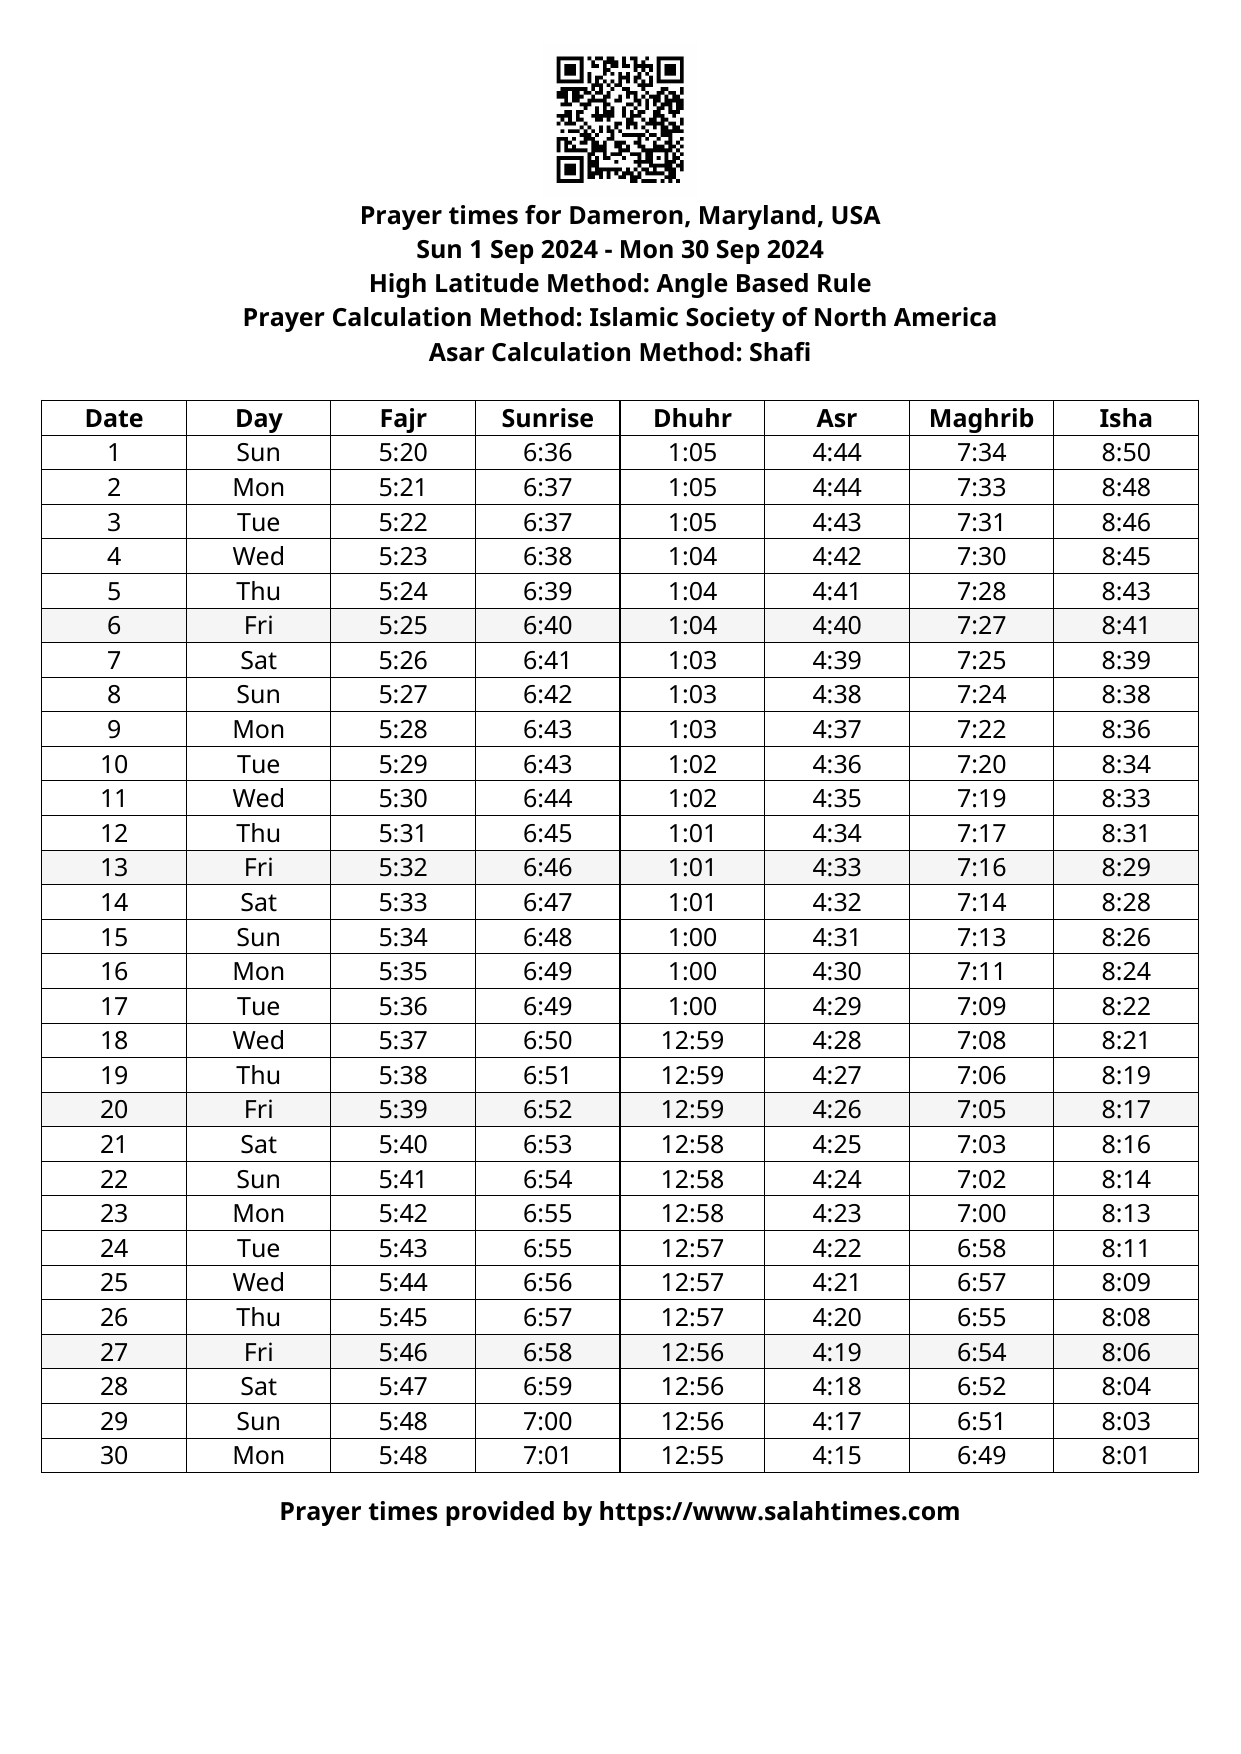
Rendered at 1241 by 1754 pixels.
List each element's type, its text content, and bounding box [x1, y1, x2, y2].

table_cell 7:03 [910, 1127, 1053, 1161]
table_cell 1:02 [621, 781, 764, 815]
table_cell 8:29 [1054, 851, 1198, 884]
table_cell 5:43 [331, 1231, 475, 1264]
table_cell 6:49 [476, 954, 619, 988]
table_cell 20 [42, 1093, 186, 1126]
table_cell 5:30 [331, 781, 475, 815]
table_cell 1:03 [621, 712, 764, 746]
table_cell 7:13 [910, 920, 1053, 953]
table_cell 18 [42, 1024, 186, 1057]
table_cell 7:33 [910, 470, 1053, 504]
table_cell 4:41 [765, 574, 909, 607]
table_cell 6:57 [476, 1300, 619, 1334]
table_cell 5:22 [331, 505, 475, 538]
table_cell 23 [42, 1196, 186, 1230]
text Prayer times for Dameron, Maryland, USA [42, 198, 1198, 232]
table_cell 4:19 [765, 1335, 909, 1368]
table_cell 5:45 [331, 1300, 475, 1334]
table_cell 8:19 [1054, 1058, 1198, 1092]
table_cell 4:22 [765, 1231, 909, 1264]
table_cell 12:59 [621, 1093, 764, 1126]
table_cell 8 [42, 678, 186, 711]
table_cell Sat [187, 885, 330, 919]
table_cell 5:33 [331, 885, 475, 919]
table_cell 5:40 [331, 1127, 475, 1161]
text High Latitude Method: Angle Based Rule [42, 266, 1198, 300]
table_cell 4:31 [765, 920, 909, 953]
table_cell 6:50 [476, 1024, 619, 1057]
table_cell Sat [187, 1369, 330, 1403]
text Prayer Calculation Method: Islamic Society of North America [42, 300, 1198, 334]
table_cell 4:27 [765, 1058, 909, 1092]
table_cell 6:54 [476, 1162, 619, 1195]
table_cell 7:31 [910, 505, 1053, 538]
table_cell 8:22 [1054, 989, 1198, 1022]
table_cell 4:21 [765, 1266, 909, 1299]
table_cell 5 [42, 574, 186, 607]
table_cell Wed [187, 539, 330, 573]
picture [542, 41, 699, 198]
table_cell 4:44 [765, 470, 909, 504]
table_cell 8:24 [1054, 954, 1198, 988]
table_cell 1:04 [621, 609, 764, 642]
table_cell 6:52 [910, 1369, 1053, 1403]
table_cell 7:34 [910, 436, 1053, 469]
table_header Sunrise [476, 401, 619, 434]
table_cell 6:55 [910, 1300, 1053, 1334]
table_cell Wed [187, 781, 330, 815]
table_cell 6:51 [476, 1058, 619, 1092]
table_cell 1:05 [621, 470, 764, 504]
table_cell 6:37 [476, 505, 619, 538]
table_cell 4 [42, 539, 186, 573]
table_cell 9 [42, 712, 186, 746]
table_cell 4:25 [765, 1127, 909, 1161]
table_cell 6 [42, 609, 186, 642]
table_cell 4:37 [765, 712, 909, 746]
table_cell 6:43 [476, 712, 619, 746]
text Sun 1 Sep 2024 - Mon 30 Sep 2024 [42, 232, 1198, 266]
table_cell 4:34 [765, 816, 909, 849]
table_cell 6:41 [476, 643, 619, 677]
table_cell Fri [187, 609, 330, 642]
text Prayer times provided by https://www.salahtimes.com [42, 1494, 1198, 1528]
table_cell 1:00 [621, 989, 764, 1022]
table_cell 7:05 [910, 1093, 1053, 1126]
table_cell Sun [187, 678, 330, 711]
table_cell Sat [187, 643, 330, 677]
table_cell 7:22 [910, 712, 1053, 746]
table_cell 5:38 [331, 1058, 475, 1092]
table_cell 7:14 [910, 885, 1053, 919]
table_cell 6:45 [476, 816, 619, 849]
table_cell 8:46 [1054, 505, 1198, 538]
table_cell 6:48 [476, 920, 619, 953]
table_cell 4:18 [765, 1369, 909, 1403]
table_cell 6:47 [476, 885, 619, 919]
table_cell 8:31 [1054, 816, 1198, 849]
table_cell 8:13 [1054, 1196, 1198, 1230]
table_cell 12:58 [621, 1127, 764, 1161]
table_cell 17 [42, 989, 186, 1022]
table_cell 4:44 [765, 436, 909, 469]
table_cell 12:57 [621, 1266, 764, 1299]
table_header Maghrib [910, 401, 1053, 434]
table_header Date [42, 401, 186, 434]
table_cell 7:24 [910, 678, 1053, 711]
table_cell 7:20 [910, 747, 1053, 780]
table_cell 4:24 [765, 1162, 909, 1195]
table_cell 7:00 [476, 1404, 619, 1437]
table_cell 6:36 [476, 436, 619, 469]
table_cell 8:38 [1054, 678, 1198, 711]
table_cell 6:55 [476, 1231, 619, 1264]
table_header Fajr [331, 401, 475, 434]
table_cell 5:25 [331, 609, 475, 642]
table_cell 4:35 [765, 781, 909, 815]
table_cell Sun [187, 1162, 330, 1195]
table_cell 12:56 [621, 1404, 764, 1437]
table_cell 22 [42, 1162, 186, 1195]
table_cell 5:34 [331, 920, 475, 953]
table_cell 1:00 [621, 920, 764, 953]
table_cell 6:49 [476, 989, 619, 1022]
table_cell Mon [187, 954, 330, 988]
table_cell 6:43 [476, 747, 619, 780]
table_cell 19 [42, 1058, 186, 1092]
table_cell 8:39 [1054, 643, 1198, 677]
table_cell 8:28 [1054, 885, 1198, 919]
table_cell 8:16 [1054, 1127, 1198, 1161]
table_cell 7:28 [910, 574, 1053, 607]
table_cell 7:09 [910, 989, 1053, 1022]
table_cell 12:59 [621, 1058, 764, 1092]
table_cell 1:00 [621, 954, 764, 988]
table_cell 6:42 [476, 678, 619, 711]
table_header Day [187, 401, 330, 434]
table_cell 8:21 [1054, 1024, 1198, 1057]
table_cell 12:56 [621, 1369, 764, 1403]
table_cell 5:35 [331, 954, 475, 988]
table_cell 5:39 [331, 1093, 475, 1126]
table_cell 5:24 [331, 574, 475, 607]
table_cell 5:20 [331, 436, 475, 469]
table_cell 7:16 [910, 851, 1053, 884]
table_cell Wed [187, 1266, 330, 1299]
table_cell 4:23 [765, 1196, 909, 1230]
table_header Asr [765, 401, 909, 434]
table_cell 7:08 [910, 1024, 1053, 1057]
table_cell 2 [42, 470, 186, 504]
table_cell 6:38 [476, 539, 619, 573]
table_cell Tue [187, 1231, 330, 1264]
table_cell 6:53 [476, 1127, 619, 1161]
table_cell 4:32 [765, 885, 909, 919]
table_cell 4:42 [765, 539, 909, 573]
table_cell 30 [42, 1439, 186, 1472]
table_cell 21 [42, 1127, 186, 1161]
table_cell Fri [187, 1093, 330, 1126]
table_cell 11 [42, 781, 186, 815]
table_cell 8:43 [1054, 574, 1198, 607]
table_cell Thu [187, 1058, 330, 1092]
table_cell 8:11 [1054, 1231, 1198, 1264]
table_cell 5:36 [331, 989, 475, 1022]
table_cell Mon [187, 712, 330, 746]
table_cell 1:05 [621, 436, 764, 469]
table_cell 4:33 [765, 851, 909, 884]
table_cell 6:52 [476, 1093, 619, 1126]
table_cell 7 [42, 643, 186, 677]
table_cell 27 [42, 1335, 186, 1368]
table_cell 4:40 [765, 609, 909, 642]
table_cell 5:42 [331, 1196, 475, 1230]
table_cell 12:56 [621, 1335, 764, 1368]
table_cell Tue [187, 989, 330, 1022]
table_cell 5:27 [331, 678, 475, 711]
text Asar Calculation Method: Shafi [42, 334, 1198, 368]
table_cell 1:03 [621, 643, 764, 677]
table_cell 7:17 [910, 816, 1053, 849]
table_cell Thu [187, 816, 330, 849]
table_cell 1:05 [621, 505, 764, 538]
table_cell Sat [187, 1127, 330, 1161]
table_cell 8:50 [1054, 436, 1198, 469]
table_cell 4:26 [765, 1093, 909, 1126]
table_cell 4:39 [765, 643, 909, 677]
table_cell 24 [42, 1231, 186, 1264]
table_cell 4:38 [765, 678, 909, 711]
table_cell 1:04 [621, 574, 764, 607]
table_cell 8:17 [1054, 1093, 1198, 1126]
table_cell 12:57 [621, 1300, 764, 1334]
table_cell 6:51 [910, 1404, 1053, 1437]
table_cell 8:45 [1054, 539, 1198, 573]
table_cell 8:14 [1054, 1162, 1198, 1195]
table_cell 5:48 [331, 1404, 475, 1437]
table_cell 5:48 [331, 1439, 475, 1472]
table_cell Thu [187, 574, 330, 607]
table_cell Tue [187, 747, 330, 780]
table_cell 4:28 [765, 1024, 909, 1057]
table_cell Mon [187, 470, 330, 504]
table_cell 5:32 [331, 851, 475, 884]
table_cell 6:54 [910, 1335, 1053, 1368]
table_cell Mon [187, 1439, 330, 1472]
table_cell 14 [42, 885, 186, 919]
table_cell 6:59 [476, 1369, 619, 1403]
table_cell 8:06 [1054, 1335, 1198, 1368]
table_cell 10 [42, 747, 186, 780]
table_cell 1:01 [621, 885, 764, 919]
table_cell 12:59 [621, 1024, 764, 1057]
table_cell 8:26 [1054, 920, 1198, 953]
table_cell 12:58 [621, 1162, 764, 1195]
table_cell 8:33 [1054, 781, 1198, 815]
table_cell 4:30 [765, 954, 909, 988]
table_cell 12:55 [621, 1439, 764, 1472]
table_cell 7:25 [910, 643, 1053, 677]
table_cell 7:02 [910, 1162, 1053, 1195]
table_cell Sun [187, 920, 330, 953]
table_cell 28 [42, 1369, 186, 1403]
table_cell 7:00 [910, 1196, 1053, 1230]
table_cell 1:01 [621, 851, 764, 884]
table_cell 6:55 [476, 1196, 619, 1230]
table_cell 8:09 [1054, 1266, 1198, 1299]
table_cell 6:56 [476, 1266, 619, 1299]
table_header Isha [1054, 401, 1198, 434]
table_cell 5:28 [331, 712, 475, 746]
table_cell 12:58 [621, 1196, 764, 1230]
table_cell 7:19 [910, 781, 1053, 815]
table_cell 5:31 [331, 816, 475, 849]
table_cell 1:02 [621, 747, 764, 780]
table_cell 8:08 [1054, 1300, 1198, 1334]
table_cell 8:36 [1054, 712, 1198, 746]
table_cell 4:17 [765, 1404, 909, 1437]
table_cell 7:06 [910, 1058, 1053, 1092]
table_cell 6:37 [476, 470, 619, 504]
table_cell 8:34 [1054, 747, 1198, 780]
table_cell 6:58 [476, 1335, 619, 1368]
table_cell 15 [42, 920, 186, 953]
table_cell 4:36 [765, 747, 909, 780]
table_cell 8:48 [1054, 470, 1198, 504]
table_cell 29 [42, 1404, 186, 1437]
table_cell 5:37 [331, 1024, 475, 1057]
table_cell 12:57 [621, 1231, 764, 1264]
table_cell 4:15 [765, 1439, 909, 1472]
table_cell 5:29 [331, 747, 475, 780]
table_cell 5:23 [331, 539, 475, 573]
table_cell 13 [42, 851, 186, 884]
table_cell Fri [187, 851, 330, 884]
table_cell Tue [187, 505, 330, 538]
table_cell Fri [187, 1335, 330, 1368]
table_cell 1:03 [621, 678, 764, 711]
table_cell Wed [187, 1024, 330, 1057]
table_cell 25 [42, 1266, 186, 1299]
table_cell 6:57 [910, 1266, 1053, 1299]
table_cell 7:27 [910, 609, 1053, 642]
table_cell 6:44 [476, 781, 619, 815]
table_cell 5:26 [331, 643, 475, 677]
table_cell 5:21 [331, 470, 475, 504]
table_cell 4:43 [765, 505, 909, 538]
table_cell 6:46 [476, 851, 619, 884]
table_cell 6:58 [910, 1231, 1053, 1264]
table_cell 5:47 [331, 1369, 475, 1403]
table_cell 5:41 [331, 1162, 475, 1195]
table_cell Sun [187, 1404, 330, 1437]
table_cell 3 [42, 505, 186, 538]
table_cell 6:39 [476, 574, 619, 607]
table_cell 16 [42, 954, 186, 988]
table_cell 8:41 [1054, 609, 1198, 642]
table_cell 26 [42, 1300, 186, 1334]
table_cell Thu [187, 1300, 330, 1334]
table_cell 5:46 [331, 1335, 475, 1368]
table_cell 7:01 [476, 1439, 619, 1472]
table_cell 6:40 [476, 609, 619, 642]
table_cell 7:11 [910, 954, 1053, 988]
table_cell 1:04 [621, 539, 764, 573]
table_cell Mon [187, 1196, 330, 1230]
table_cell 5:44 [331, 1266, 475, 1299]
table_cell 12 [42, 816, 186, 849]
table_cell 4:29 [765, 989, 909, 1022]
table_cell 1 [42, 436, 186, 469]
table_cell 4:20 [765, 1300, 909, 1334]
table_cell 1:01 [621, 816, 764, 849]
table_cell 7:30 [910, 539, 1053, 573]
table_cell 8:04 [1054, 1369, 1198, 1403]
table_header Dhuhr [621, 401, 764, 434]
table_cell 8:01 [1054, 1439, 1198, 1472]
table_cell 6:49 [910, 1439, 1053, 1472]
table_cell 8:03 [1054, 1404, 1198, 1437]
table_cell Sun [187, 436, 330, 469]
